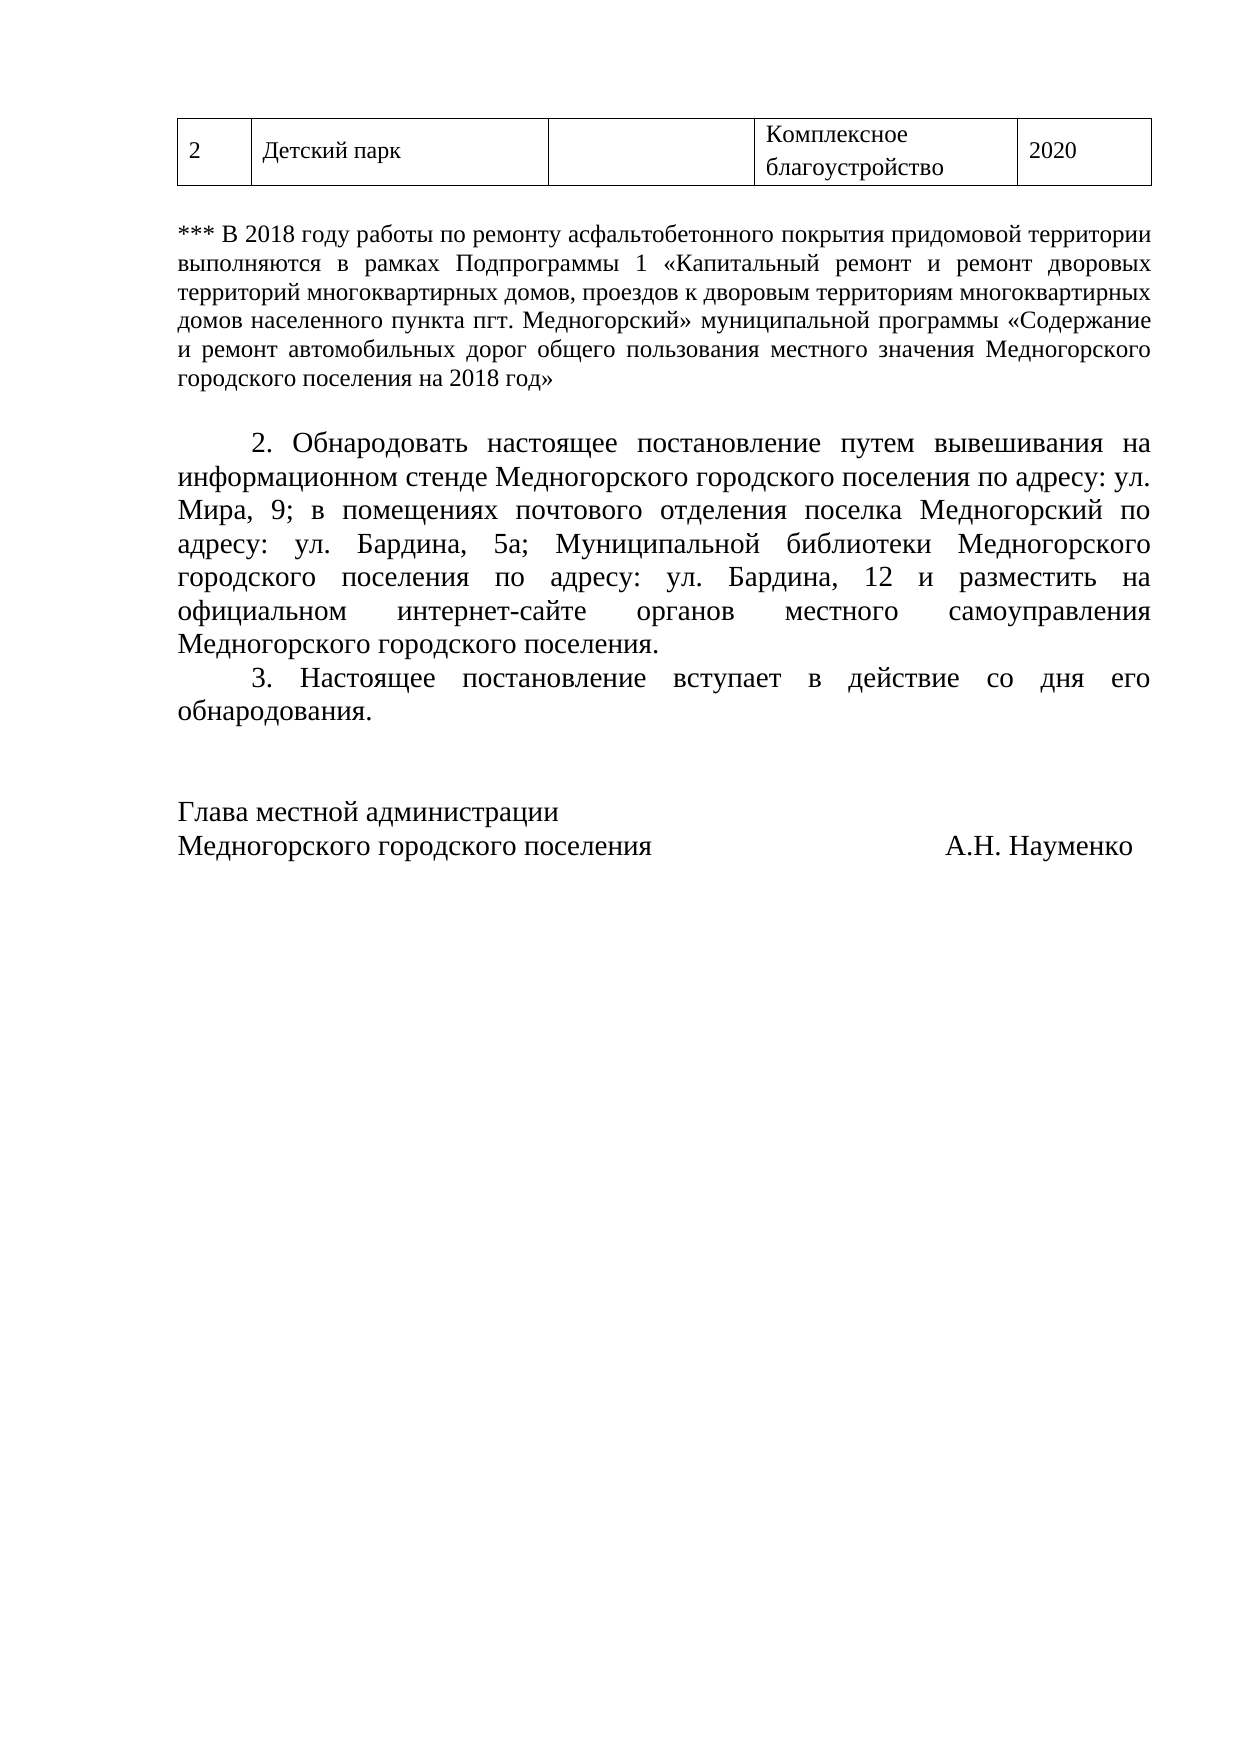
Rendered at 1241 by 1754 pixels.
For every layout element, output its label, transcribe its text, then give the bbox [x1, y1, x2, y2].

table_cell 2020 [1018, 119, 1151, 184]
table_cell 2 [178, 119, 251, 184]
table_cell Комплексное благоустройство [755, 119, 1017, 184]
text *** В 2018 году работы по ремонту асфальтобетонного покрытия придомовой территории выполняются в рамках Подпрограммы 1 «Капитальный ремонт и ремонт дворовых территорий многоквартирных домов, проездов к дворовым территориям многоквартирных домов населенного пункта пгт. Медногорский» муниципальной программы «Содержание и ремонт автомобильных дорог общего пользования местного значения Медногорского городского поселения на 2018 год» [177, 219, 1152, 392]
text Медногорского городского поселения А.Н. Науменко [177, 828, 1152, 861]
text 3. Настоящее постановление вступает в действие со дня его обнародования. [177, 660, 1152, 727]
text Глава местной администрации [177, 794, 1152, 828]
table_cell Детский парк [252, 119, 548, 184]
table_cell [549, 119, 754, 184]
text 2. Обнародовать настоящее постановление путем вывешивания на информационном стенде Медногорского городского поселения по адресу: ул. Мира, 9; в помещениях почтового отделения поселка Медногорский по адресу: ул. Бардина, 5а; Муниципальной библиотеки Медногорского городского поселения по адресу: ул. Бардина, 12 и разместить на официальном интернет-сайте органов местного самоуправления Медногорского городского поселения. [177, 425, 1152, 660]
